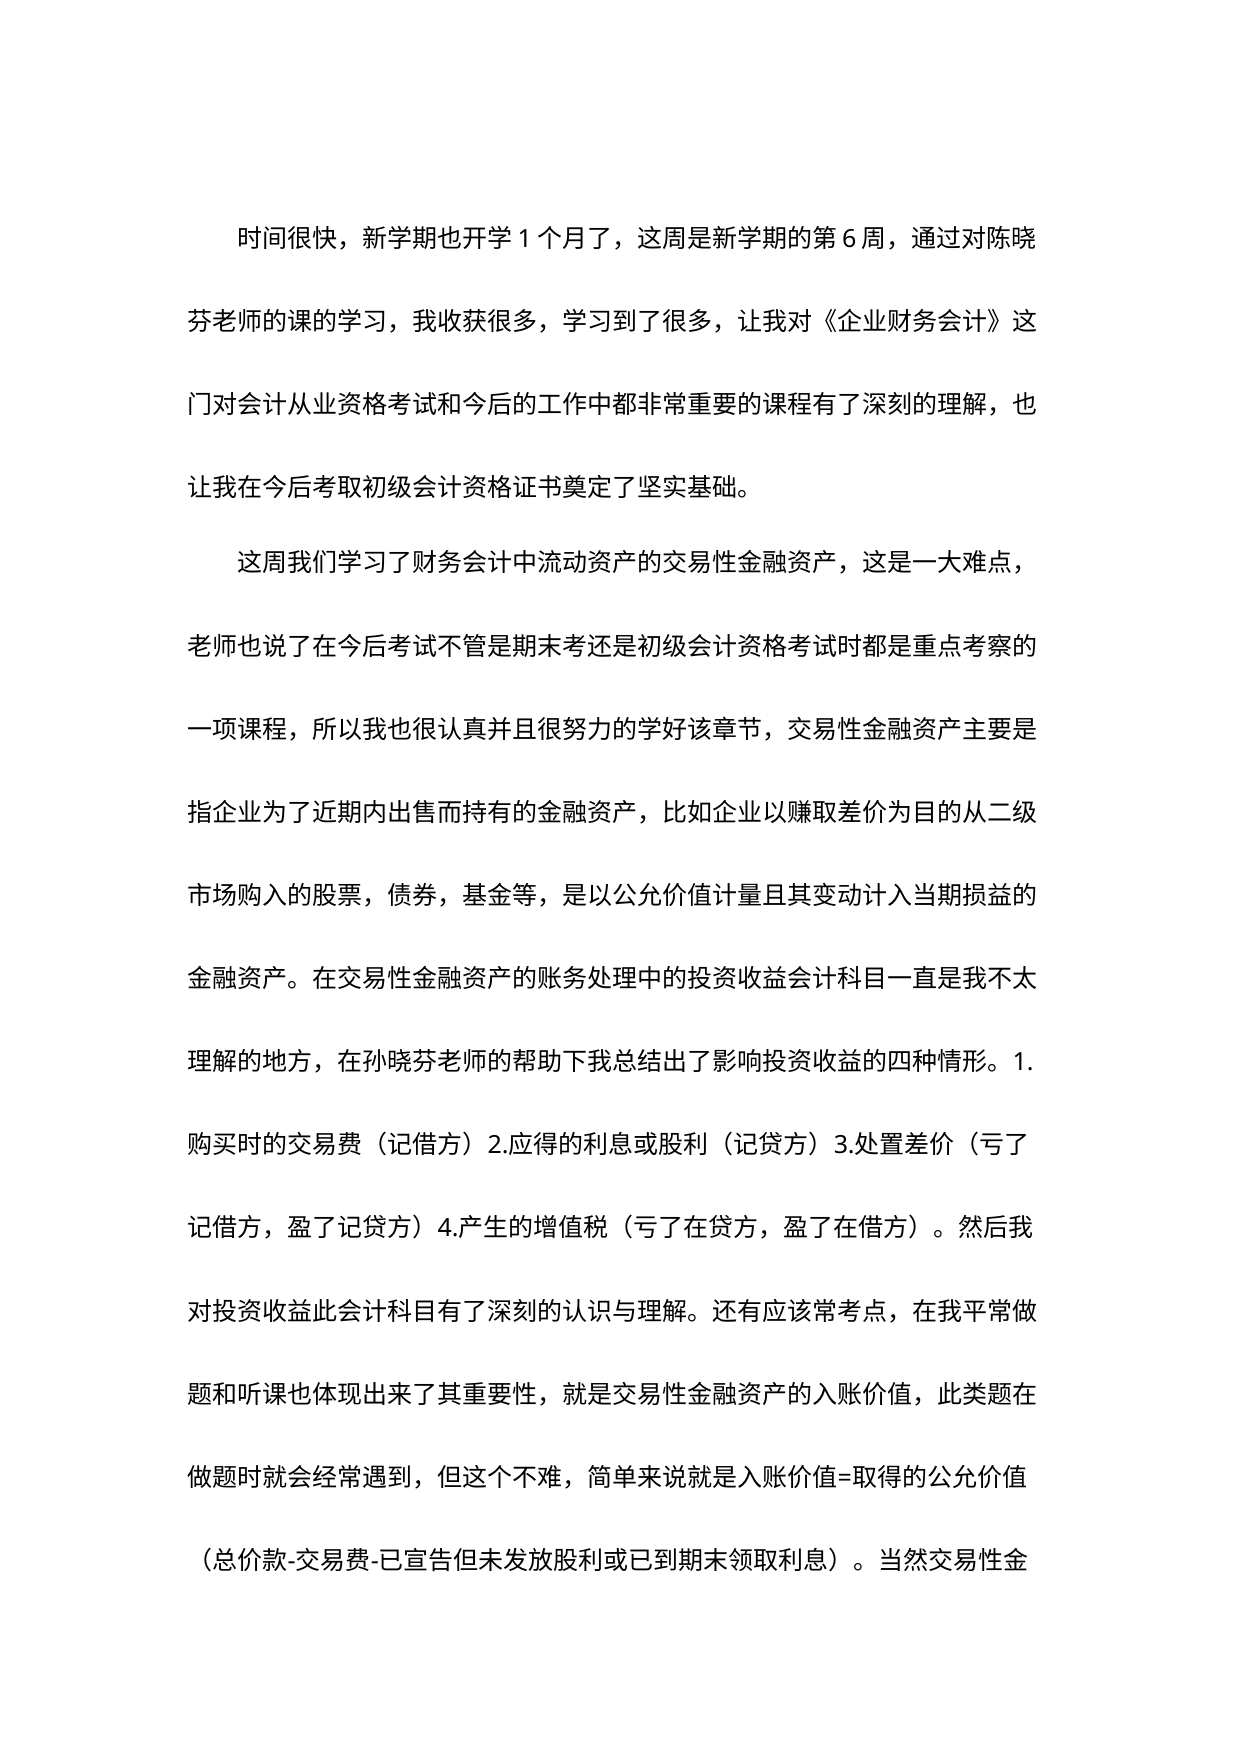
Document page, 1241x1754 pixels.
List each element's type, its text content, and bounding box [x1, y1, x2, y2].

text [187, 528, 1053, 1591]
text 时间很快，新学期也开学1个月了，这周是新学期的第6周，通过对陈晓芬老师的课的学习，我收获很多，学习到了很多，让我对《企业财务会计》这门对会计从业资格考试和今后的工作中都非常重要的课程有了深刻的理解，也让我在今后考取初级会计资格证书奠定了坚实基础。 [187, 204, 1053, 518]
